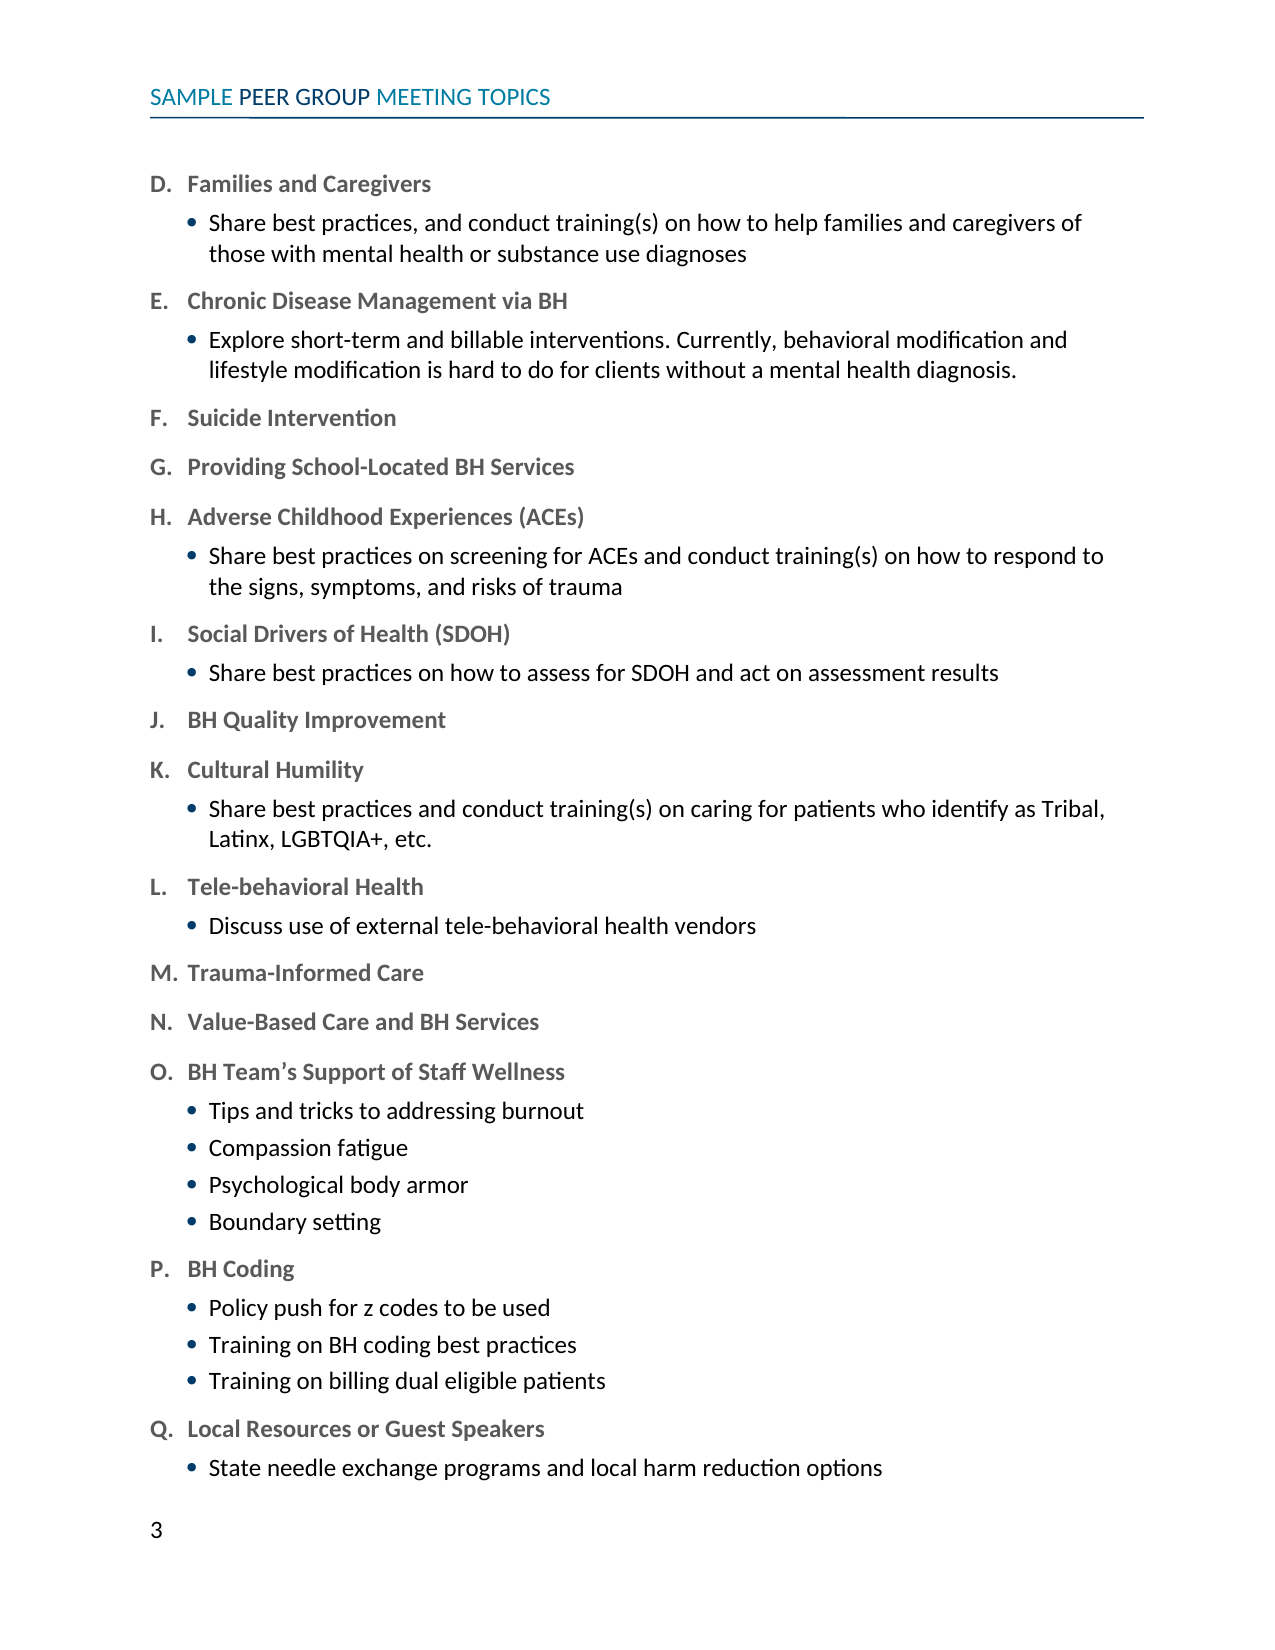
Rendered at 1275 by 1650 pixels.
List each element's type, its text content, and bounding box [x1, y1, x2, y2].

text Share best practices on screening for ACEs and conduct training(s) on how to respond to the signs, symptoms, and risks of trauma [187, 540, 1125, 601]
list Families and Caregivers [150, 168, 1125, 198]
text Explore short-term and billable interventions. Currently, behavioral modification and lifestyle modification is hard to do for clients without a mental health diagnosis. [187, 324, 1125, 385]
list Trauma-Informed Care [150, 957, 1125, 987]
text State needle exchange programs and local harm reduction options [187, 1452, 1125, 1482]
text Share best practices on how to assess for SDOH and act on assessment results [187, 657, 1125, 687]
list Providing School-Located BH Services [150, 451, 1125, 482]
list Adverse Childhood Experiences (ACEs) [150, 501, 1125, 531]
list BH Team’s Support of Staff Wellness [150, 1056, 1125, 1087]
list Value-Based Care and BH Services [150, 1007, 1125, 1037]
list Social Drivers of Health (SDOH) [150, 618, 1125, 648]
text Share best practices, and conduct training(s) on how to help families and caregivers of those with mental health or substance use diagnoses [187, 207, 1125, 268]
text Policy push for z codes to be used [187, 1292, 1125, 1322]
list Tele-behavioral Health [150, 871, 1125, 901]
list Local Resources or Guest Speakers [150, 1413, 1125, 1443]
list Chronic Disease Management via BH [150, 285, 1125, 315]
text Psychological body armor [187, 1169, 1125, 1199]
text Boundary setting [187, 1206, 1125, 1236]
text Training on BH coding best practices [187, 1329, 1125, 1359]
list BH Quality Improvement [150, 704, 1125, 735]
text Training on billing dual eligible patients [187, 1366, 1125, 1396]
text Share best practices and conduct training(s) on caring for patients who identify as Tribal, Latinx, LGBTQIA+, etc. [187, 793, 1125, 854]
text Tips and tricks to addressing burnout [187, 1095, 1125, 1126]
list Suicide Intervention [150, 402, 1125, 432]
text Compassion fatigue [187, 1132, 1125, 1163]
list Cultural Humility [150, 754, 1125, 784]
text Discuss use of external tele-behavioral health vendors [187, 910, 1125, 940]
list BH Coding [150, 1253, 1125, 1283]
